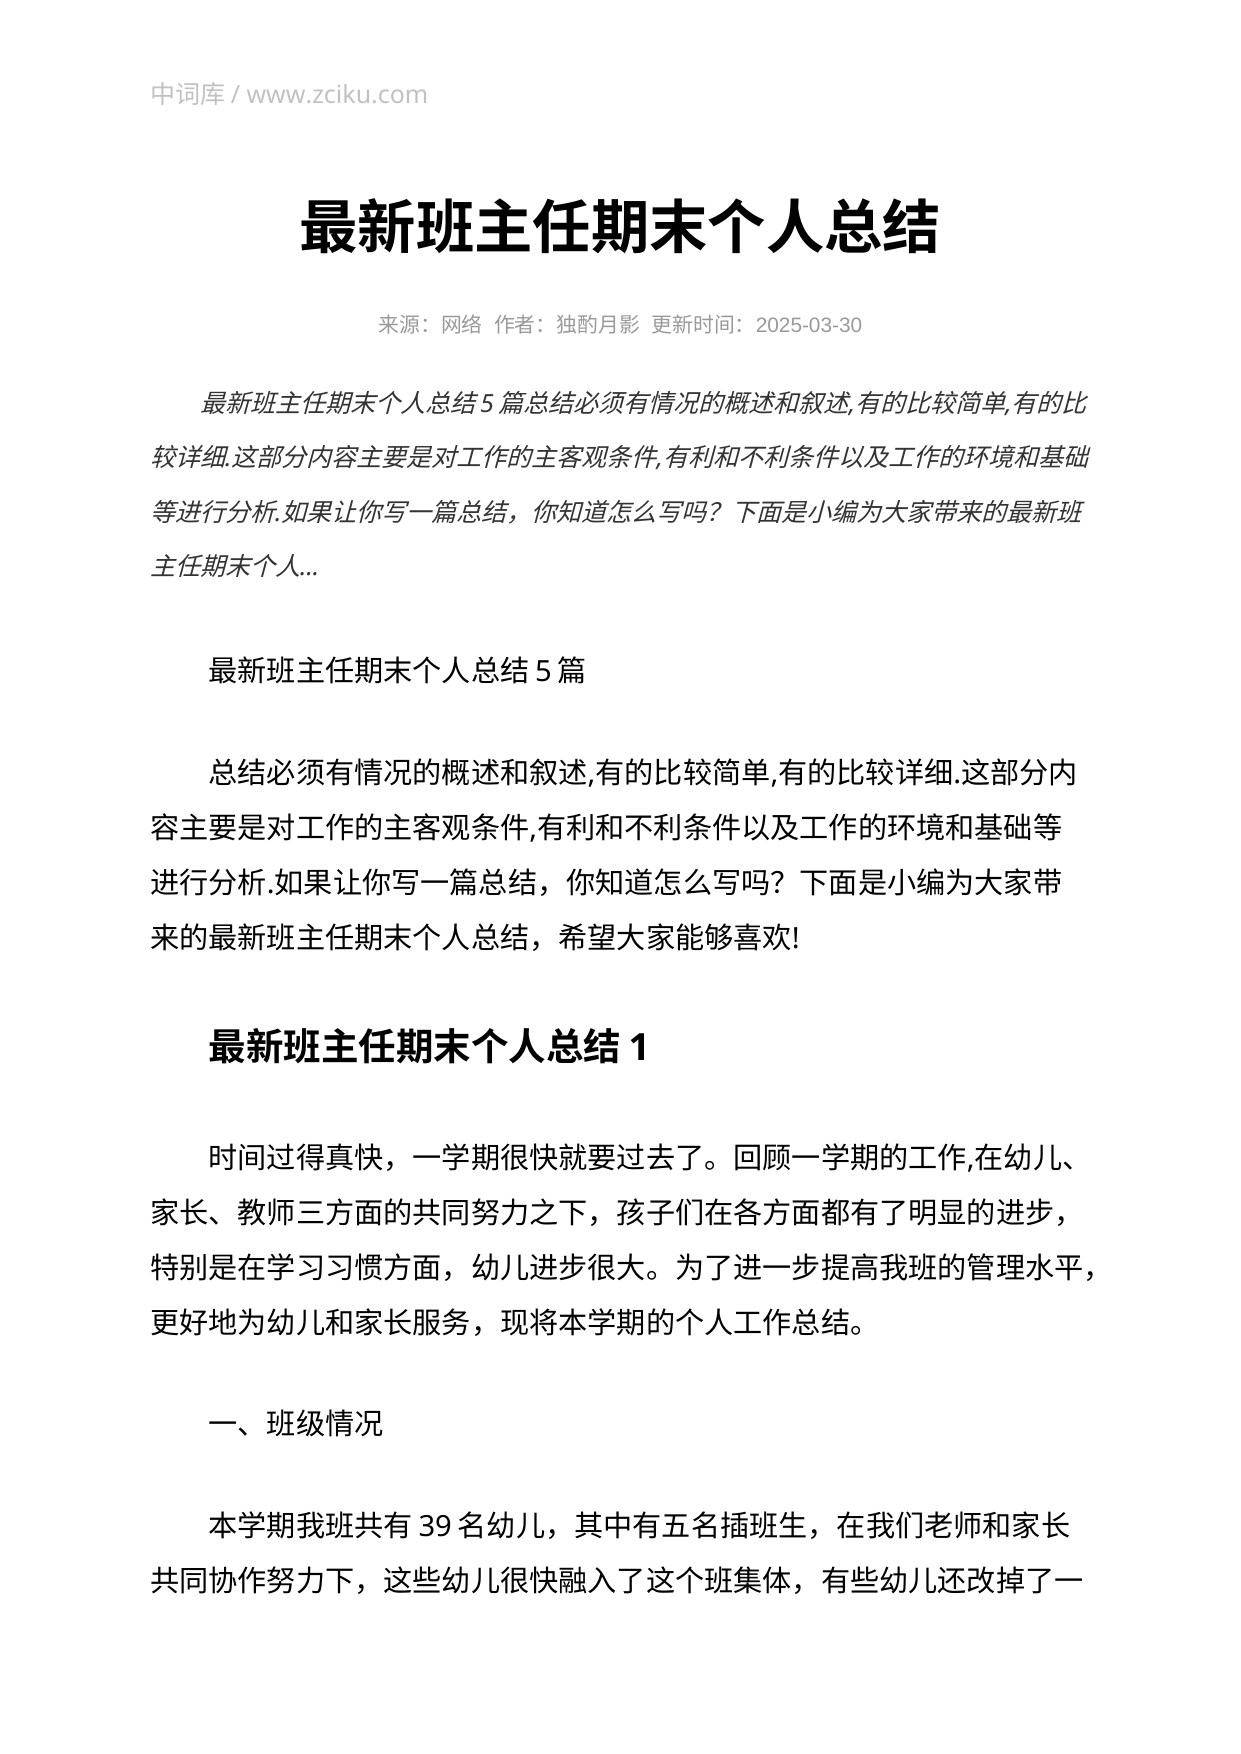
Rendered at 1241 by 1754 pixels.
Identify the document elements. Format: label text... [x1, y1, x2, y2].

subtitle 最新班主任期末个人总结 [150, 181, 1090, 266]
text 最新班主任期末个人总结5篇总结必须有情况的概述和叙述,有的比较简单,有的比较详细.这部分内容主要是对工作的主客观条件,有利和不利条件以及工作的环境和基础等进行分析.如果让你写一篇总结，你知道怎么写吗？下面是小编为大家带来的最新班主任期末个人... [150, 383, 1090, 583]
text 来源：网络 作者：独酌月影 更新时间：2025-03-30 [150, 313, 1090, 337]
text 最新班主任期末个人总结1 [150, 1017, 1090, 1071]
text 一、班级情况 [150, 1401, 1090, 1443]
text 总结必须有情况的概述和叙述,有的比较简单,有的比较详细.这部分内容主要是对工作的主客观条件,有利和不利条件以及工作的环境和基础等进行分析.如果让你写一篇总结，你知道怎么写吗？下面是小编为大家带来的最新班主任期末个人总结，希望大家能够喜欢! [150, 750, 1090, 957]
text 时间过得真快，一学期很快就要过去了。回顾一学期的工作,在幼儿、家长、教师三方面的共同努力之下，孩子们在各方面都有了明显的进步，特别是在学习习惯方面，幼儿进步很大。为了进一步提高我班的管理水平，更好地为幼儿和家长服务，现将本学期的个人工作总结。 [150, 1134, 1090, 1341]
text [150, 1503, 1090, 1600]
text 最新班主任期末个人总结5篇 [150, 648, 1090, 690]
